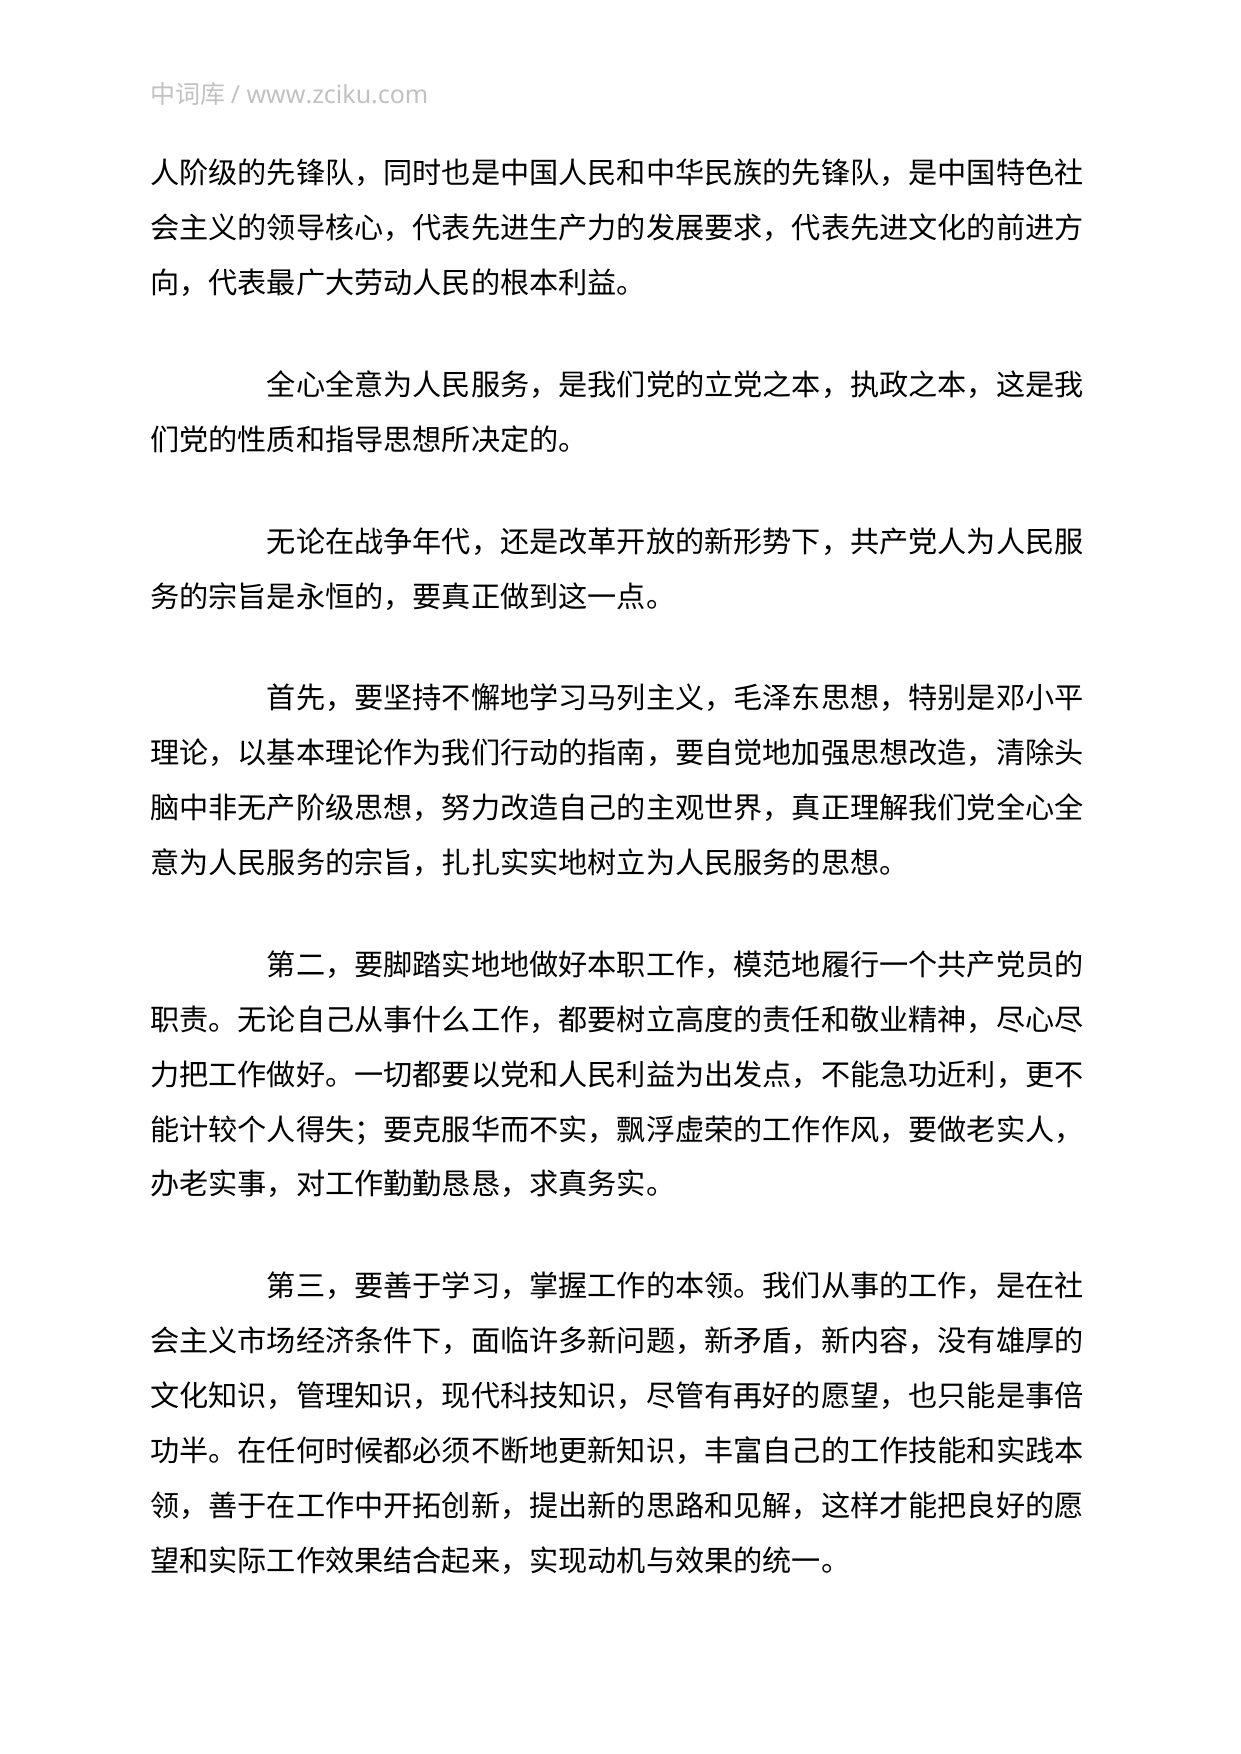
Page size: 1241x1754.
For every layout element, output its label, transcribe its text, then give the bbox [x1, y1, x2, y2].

text 无论在战争年代，还是改革开放的新形势下，共产党人为人民服务的宗旨是永恒的，要真正做到这一点。 [150, 518, 1090, 615]
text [150, 150, 1090, 302]
text 第三，要善于学习，掌握工作的本领。我们从事的工作，是在社会主义市场经济条件下，面临许多新问题，新矛盾，新内容，没有雄厚的文化知识，管理知识，现代科技知识，尽管有再好的愿望，也只能是事倍功半。在任何时候都必须不断地更新知识，丰富自己的工作技能和实践本领，善于在工作中开拓创新，提出新的思路和见解，这样才能把良好的愿望和实际工作效果结合起来，实现动机与效果的统一。 [150, 1263, 1090, 1579]
text 第二，要脚踏实地地做好本职工作，模范地履行一个共产党员的职责。无论自己从事什么工作，都要树立高度的责任和敬业精神，尽心尽力把工作做好。一切都要以党和人民利益为出发点，不能急功近利，更不能计较个人得失；要克服华而不实，飘浮虚荣的工作作风，要做老实人，办老实事，对工作勤勤恳恳，求真务实。 [150, 941, 1090, 1203]
text 首先，要坚持不懈地学习马列主义，毛泽东思想，特别是邓小平理论，以基本理论作为我们行动的指南，要自觉地加强思想改造，清除头脑中非无产阶级思想，努力改造自己的主观世界，真正理解我们党全心全意为人民服务的宗旨，扎扎实实地树立为人民服务的思想。 [150, 675, 1090, 882]
text 全心全意为人民服务，是我们党的立党之本，执政之本，这是我们党的性质和指导思想所决定的。 [150, 362, 1090, 459]
